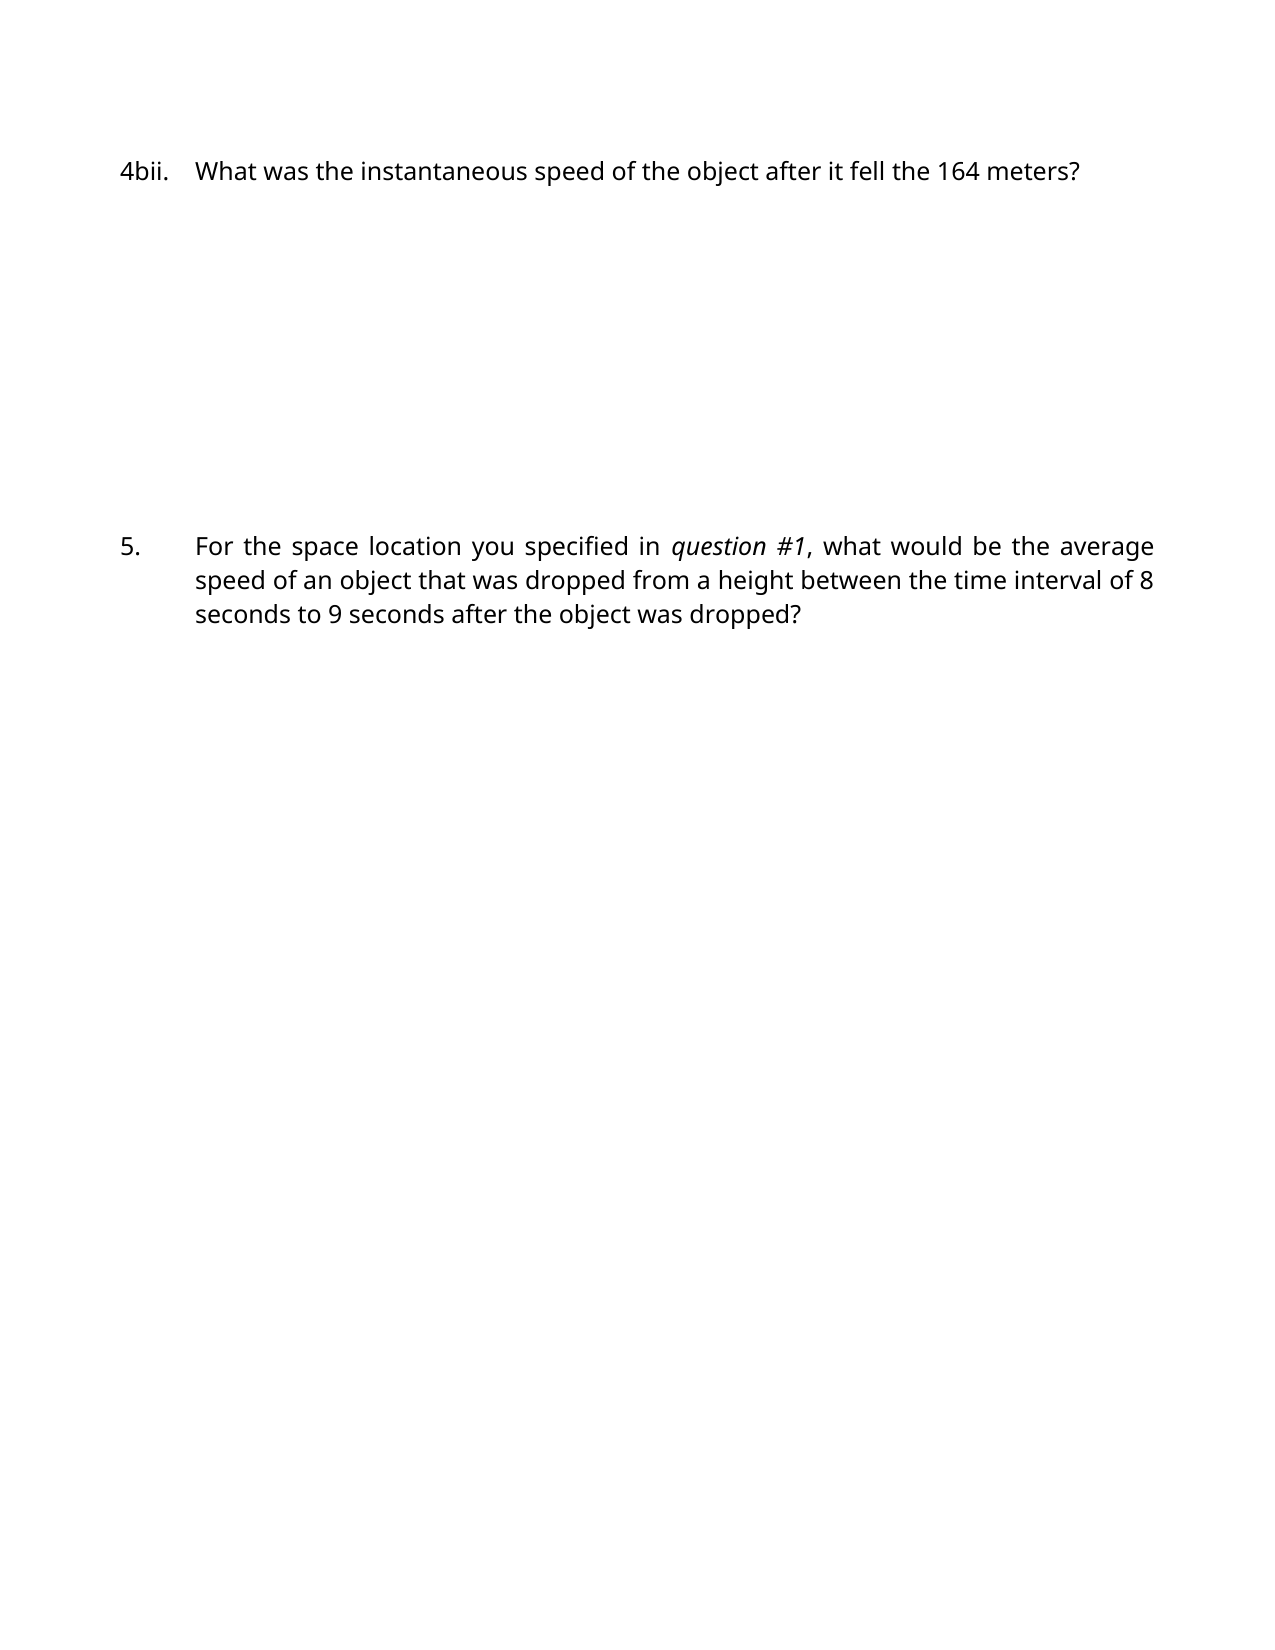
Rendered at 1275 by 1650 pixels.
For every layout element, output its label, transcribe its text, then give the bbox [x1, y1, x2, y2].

text 5. For the space location you specified in question #1, what would be the average speed of an object that was dropped from a height between the time interval of 8 seconds to 9 seconds after the object was dropped? [120, 529, 1155, 631]
text 4bii. What was the instantaneous speed of the object after it fell the 164 meters? [120, 154, 1155, 188]
